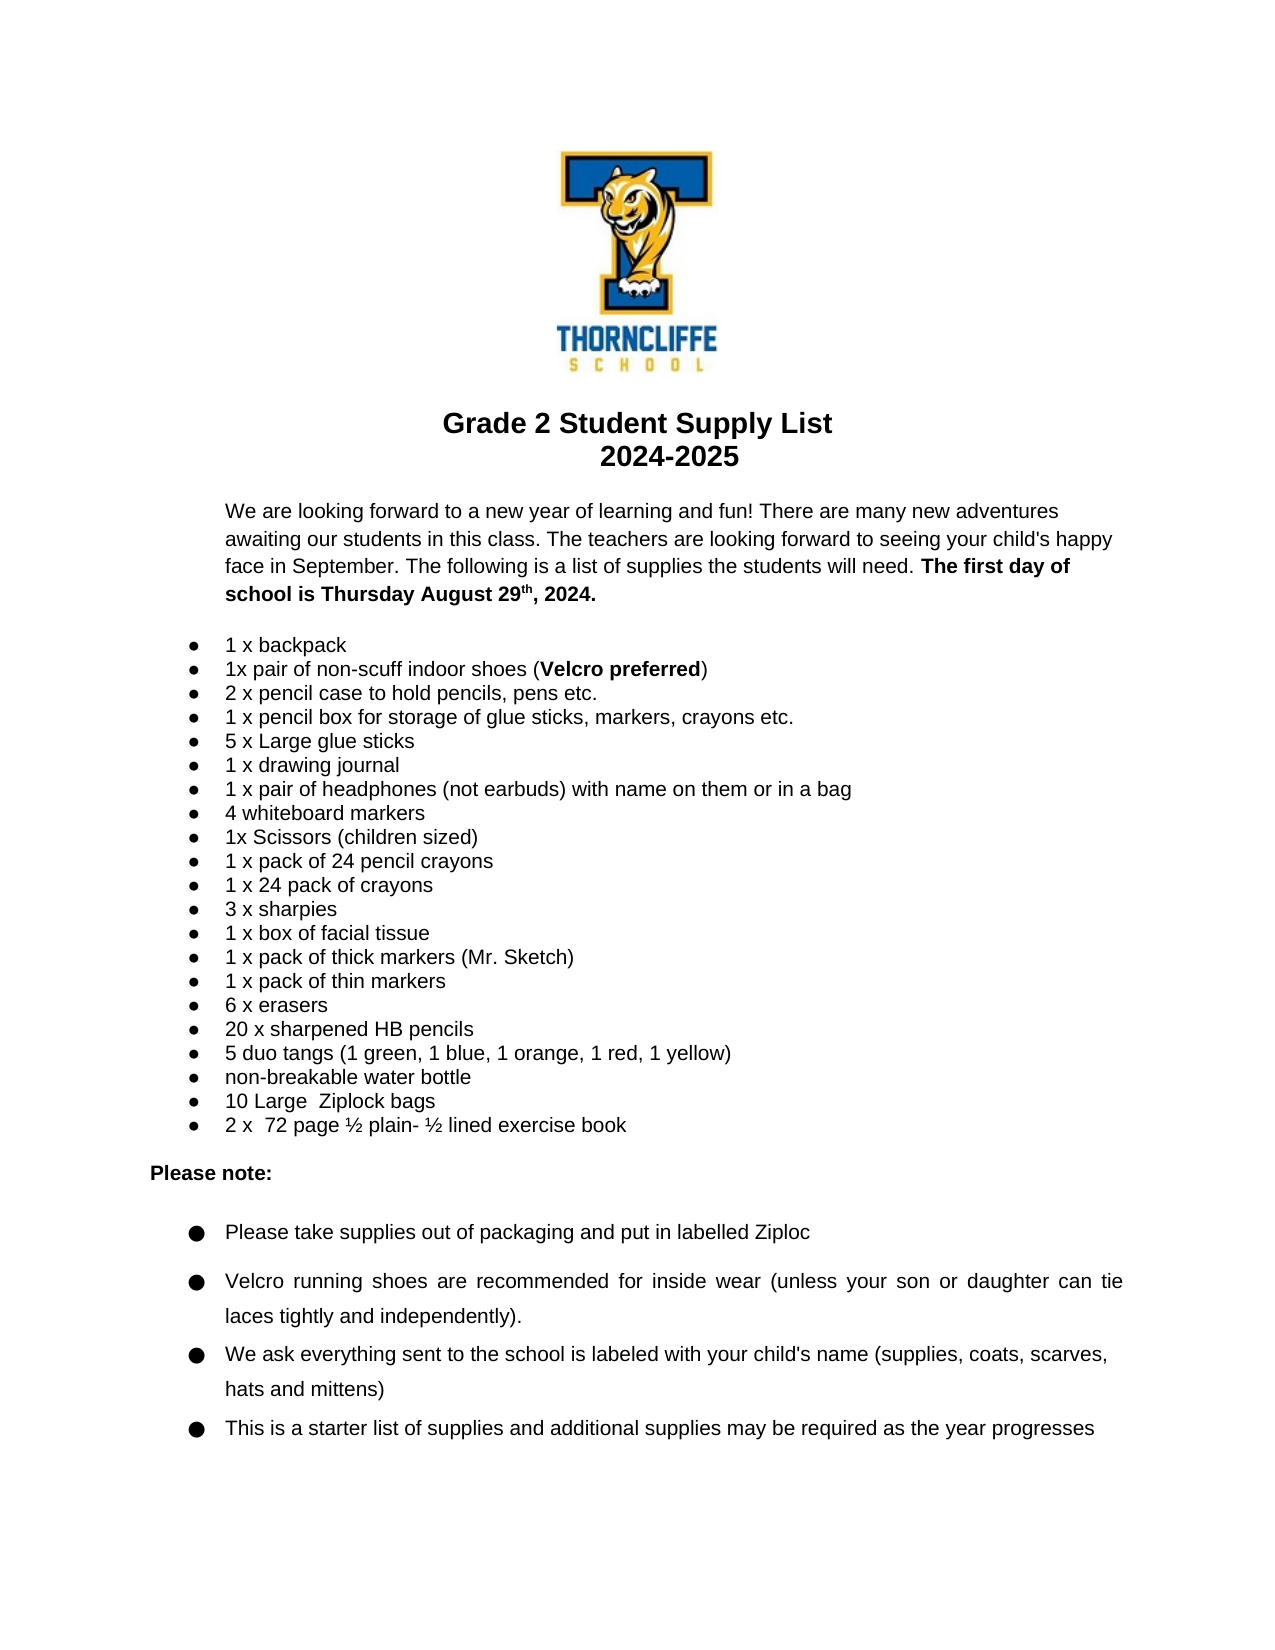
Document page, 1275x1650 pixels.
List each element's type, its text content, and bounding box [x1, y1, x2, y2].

list This is a starter list of supplies and additional supplies may be required as the year progresses [187, 1405, 1125, 1447]
list 1x Scissors (children sized) [187, 825, 1125, 849]
list 10 Large Ziplock bags [187, 1088, 1125, 1112]
text 2024-2025 [525, 439, 1125, 473]
list 1 x pencil box for storage of glue sticks, markers, crayons etc. [187, 705, 1125, 729]
list 1x pair of non-scuff indoor shoes (Velcro preferred) [187, 657, 1125, 681]
list 2 x pencil case to hold pencils, pens etc. [187, 681, 1125, 705]
list 1 x drawing journal [187, 753, 1125, 777]
list 20 x sharpened HB pencils [187, 1017, 1125, 1041]
list 1 x pack of thick markers (Mr. Sketch) [187, 945, 1125, 969]
list 1 x backpack [187, 633, 1125, 657]
list 1 x pack of thin markers [187, 969, 1125, 993]
list 6 x erasers [187, 993, 1125, 1017]
list 5 duo tangs (1 green, 1 blue, 1 orange, 1 red, 1 yellow) [187, 1041, 1125, 1064]
text Grade 2 Student Supply List [150, 406, 1125, 439]
list Velcro running shoes are recommended for inside wear (unless your son or daughter can tie laces tightly and independently). [187, 1257, 1125, 1327]
text Please note: [150, 1160, 1125, 1184]
list 5 x Large glue sticks [187, 729, 1125, 753]
list 1 x 24 pack of crayons [187, 873, 1125, 897]
list 4 whiteboard markers [187, 801, 1125, 825]
list 1 x pair of headphones (not earbuds) with name on them or in a bag [187, 777, 1125, 801]
list Please take supplies out of packaging and put in labelled Ziploc [187, 1208, 1125, 1251]
list We ask everything sent to the school is labeled with your child's name (supplies, coats, scarves, hats and mittens) [187, 1331, 1125, 1401]
list 1 x box of facial tissue [187, 921, 1125, 945]
list 1 x pack of 24 pencil crayons [187, 849, 1125, 873]
list non-breakable water bottle [187, 1064, 1125, 1088]
picture [556, 150, 719, 373]
list 2 x 72 page ½ plain- ½ lined exercise book [187, 1112, 1125, 1136]
list 3 x sharpies [187, 897, 1125, 921]
text We are looking forward to a new year of learning and fun! There are many new adventures awaiting our students in this class. The teachers are looking forward to seeing your child's happy face in September. The following is a list of supplies the students will need. The first day of school is Thursday August 29th, 2024. [225, 499, 1125, 606]
